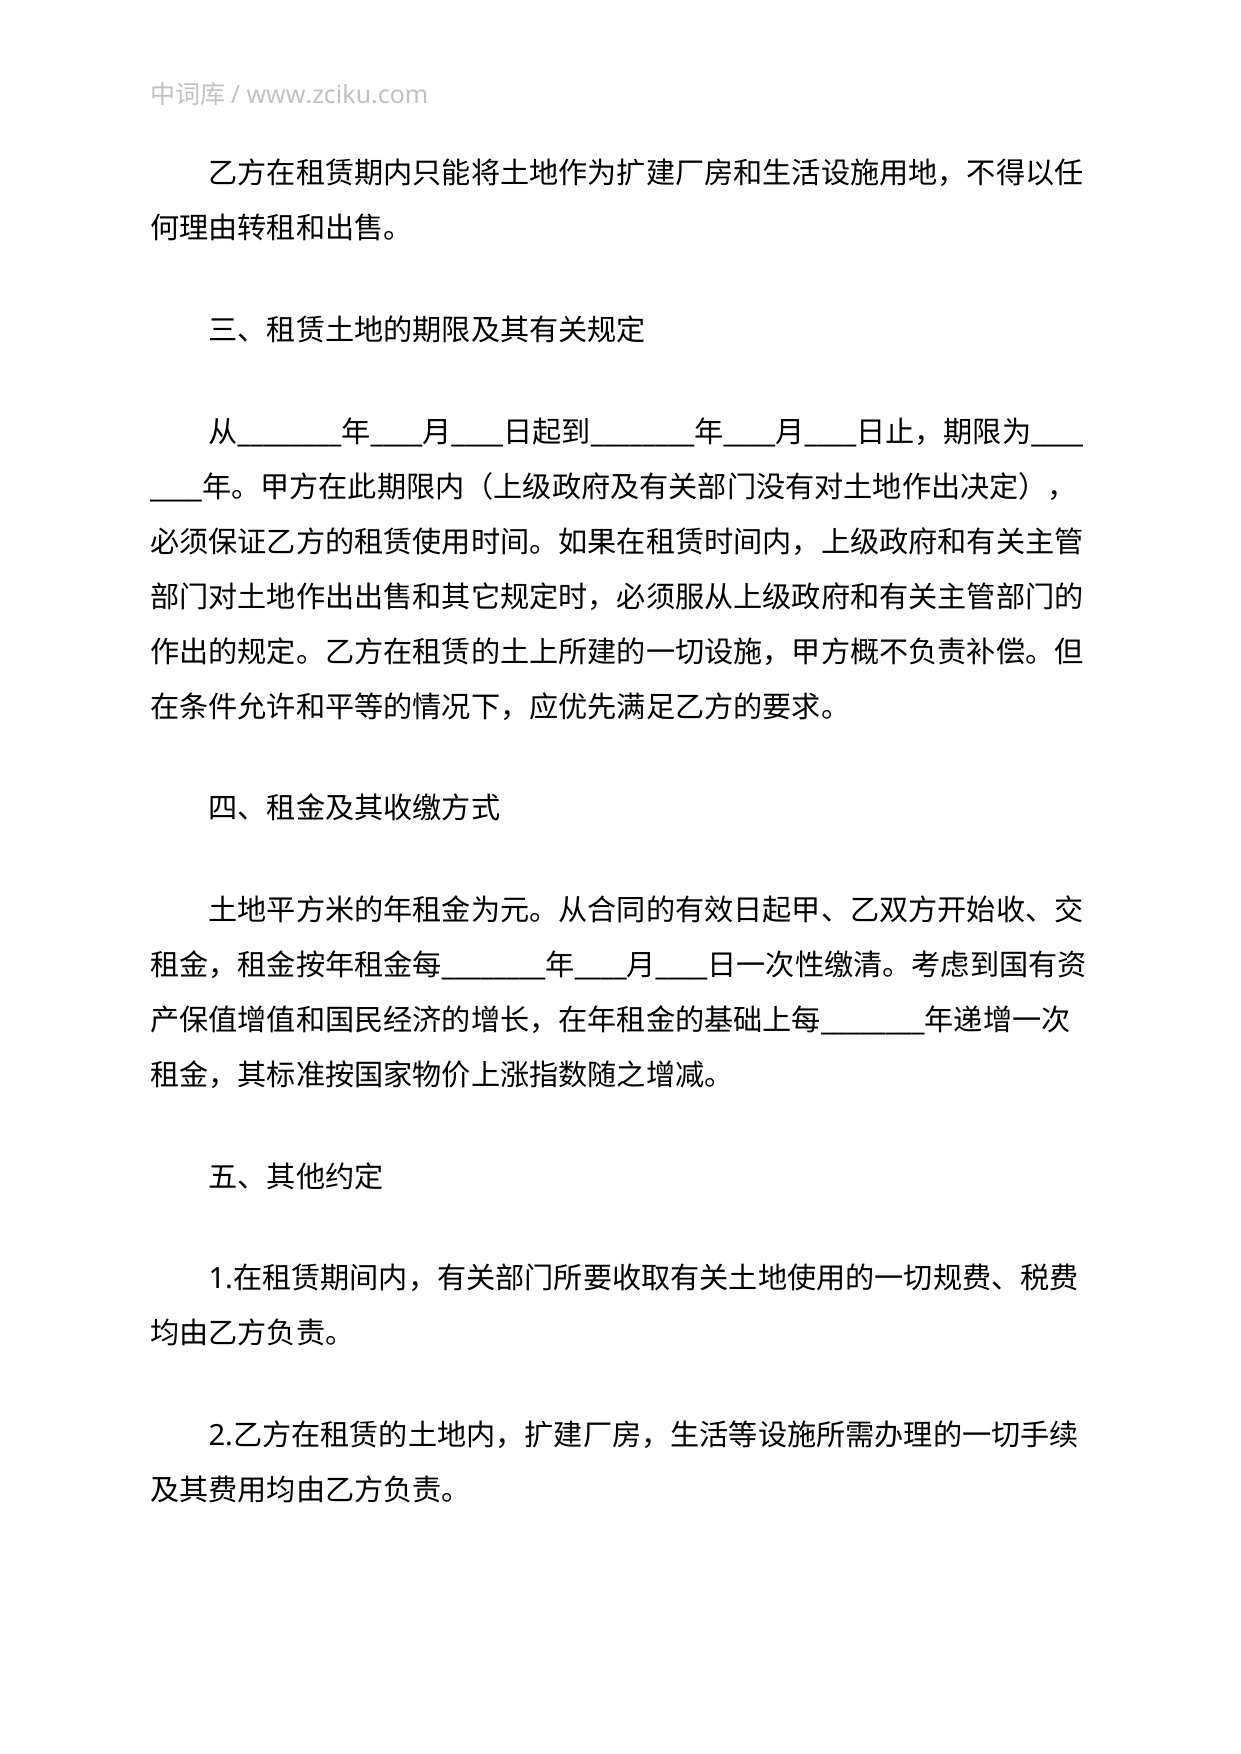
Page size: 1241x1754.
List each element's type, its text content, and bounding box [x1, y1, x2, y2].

text 2.乙方在租赁的土地内，扩建厂房，生活等设施所需办理的一切手续及其费用均由乙方负责。 [150, 1412, 1090, 1509]
text 从________年____月____日起到________年____月____日止，期限为________年。甲方在此期限内（上级政府及有关部门没有对土地作出决定），必须保证乙方的租赁使用时间。如果在租赁时间内，上级政府和有关主管部门对土地作出出售和其它规定时，必须服从上级政府和有关主管部门的作出的规定。乙方在租赁的土上所建的一切设施，甲方概不负责补偿。但在条件允许和平等的情况下，应优先满足乙方的要求。 [150, 408, 1090, 725]
text 四、租金及其收缴方式 [150, 785, 1090, 827]
text 乙方在租赁期内只能将土地作为扩建厂房和生活设施用地，不得以任何理由转租和出售。 [150, 150, 1090, 247]
text 土地平方米的年租金为元。从合同的有效日起甲、乙双方开始收、交租金，租金按年租金每________年____月____日一次性缴清。考虑到国有资产保值增值和国民经济的增长，在年租金的基础上每________年递增一次租金，其标准按国家物价上涨指数随之增减。 [150, 887, 1090, 1094]
text 三、租赁土地的期限及其有关规定 [150, 307, 1090, 349]
text 1.在租赁期间内，有关部门所要收取有关土地使用的一切规费、税费均由乙方负责。 [150, 1255, 1090, 1352]
text 五、其他约定 [150, 1153, 1090, 1196]
